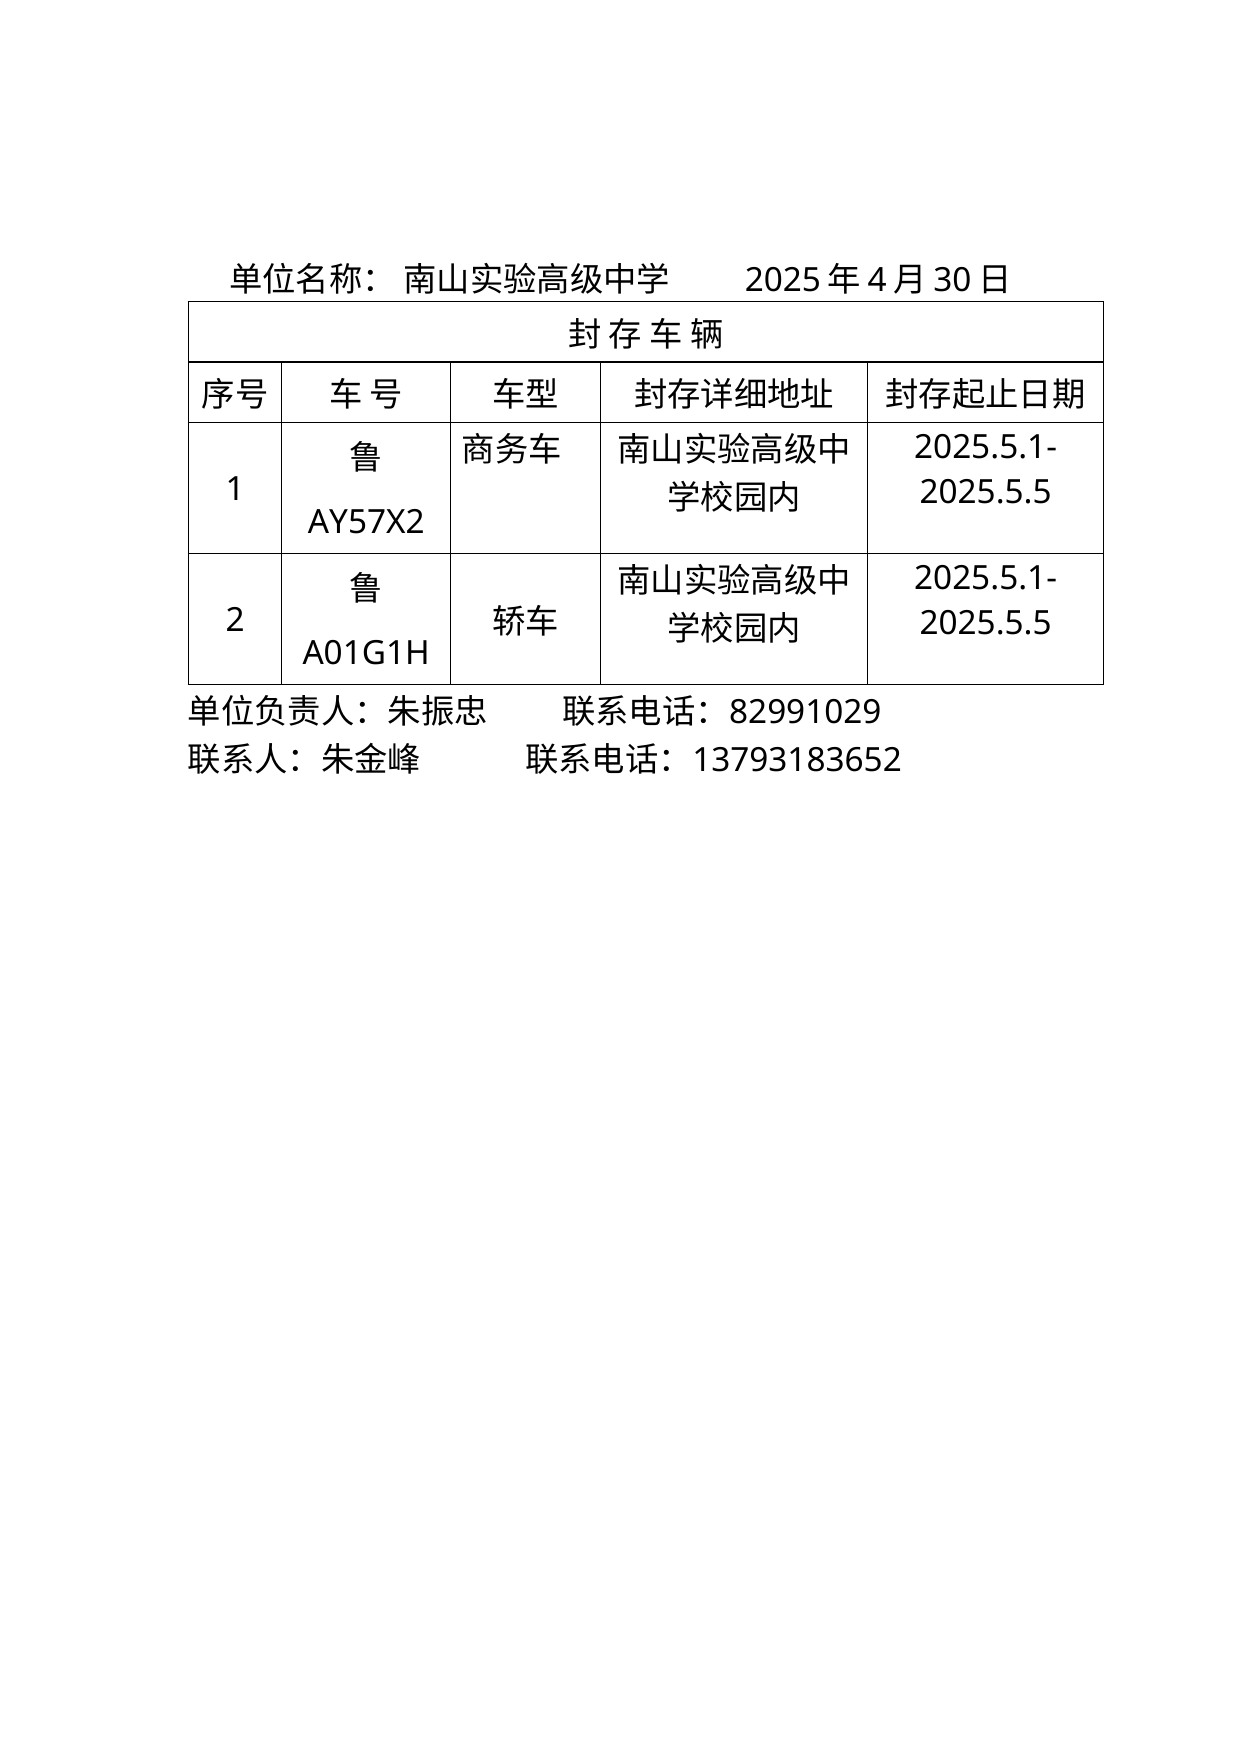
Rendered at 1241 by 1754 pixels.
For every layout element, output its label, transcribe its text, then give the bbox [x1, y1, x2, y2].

table_cell 鲁A01G1H [282, 554, 450, 684]
table_cell 序号 [189, 363, 281, 422]
table_cell 封存详细地址 [601, 363, 867, 422]
table_cell 封存起止日期 [868, 363, 1103, 422]
table_cell 鲁AY57X2 [282, 423, 450, 553]
table_cell 商务车 [451, 423, 600, 553]
table_cell 车型 [451, 363, 600, 422]
table_cell 2 [189, 554, 281, 684]
table_cell 轿车 [451, 554, 600, 684]
text 联系人：朱金峰 联系电话：13793183652 [187, 733, 1053, 782]
table_cell 2025.5.1-2025.5.5 [868, 554, 1103, 684]
table_cell 1 [189, 423, 281, 553]
text 单位负责人：朱振忠 联系电话：82991029 [187, 685, 1053, 733]
table_cell 车 号 [282, 363, 450, 422]
text 单位名称： 南山实验高级中学 2025年4月30日 [187, 253, 1053, 301]
table_cell 2025.5.1-2025.5.5 [868, 423, 1103, 553]
table_cell 南山实验高级中学校园内 [601, 423, 867, 553]
table_cell 南山实验高级中学校园内 [601, 554, 867, 684]
table_header 封 存 车 辆 [189, 302, 1103, 361]
